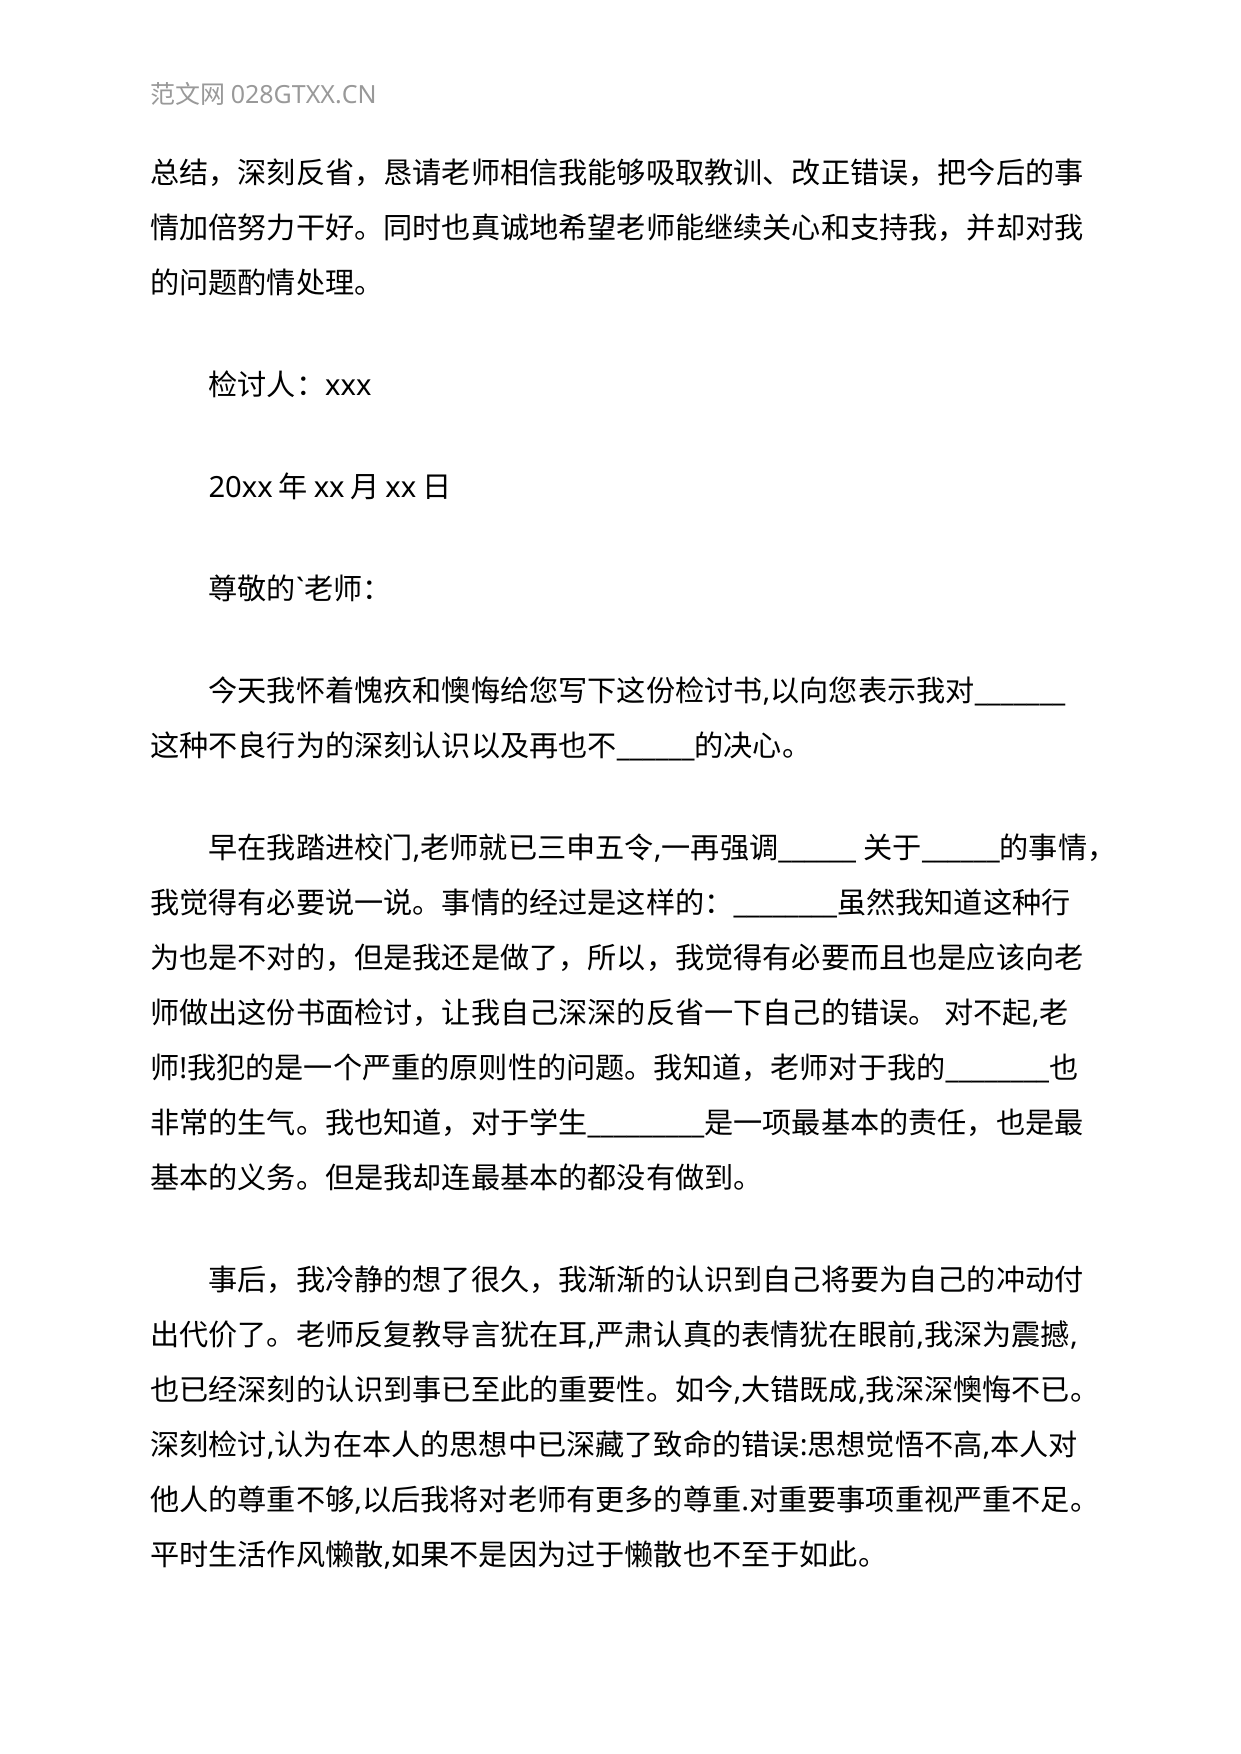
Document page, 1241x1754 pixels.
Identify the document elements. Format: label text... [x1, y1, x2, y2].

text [150, 150, 1090, 302]
text 早在我踏进校门,老师就已三申五令,一再强调______ 关于______的事情，我觉得有必要说一说。事情的经过是这样的：________虽然我知道这种行为也是不对的，但是我还是做了，所以，我觉得有必要而且也是应该向老师做出这份书面检讨，让我自己深深的反省一下自己的错误。 对不起,老师!我犯的是一个严重的原则性的问题。我知道，老师对于我的________也非常的生气。我也知道，对于学生_________是一项最基本的责任，也是最基本的义务。但是我却连最基本的都没有做到。 [150, 824, 1090, 1197]
text 事后，我冷静的想了很久，我渐渐的认识到自己将要为自己的冲动付出代价了。老师反复教导言犹在耳,严肃认真的表情犹在眼前,我深为震撼,也已经深刻的认识到事已至此的重要性。如今,大错既成,我深深懊悔不已。深刻检讨,认为在本人的思想中已深藏了致命的错误:思想觉悟不高,本人对他人的尊重不够,以后我将对老师有更多的尊重.对重要事项重视严重不足。平时生活作风懒散,如果不是因为过于懒散也不至于如此。 [150, 1256, 1090, 1573]
text 20xx年xx月xx日 [150, 463, 1090, 506]
text 今天我怀着愧疚和懊悔给您写下这份检讨书,以向您表示我对_______这种不良行为的深刻认识以及再也不______的决心。 [150, 667, 1090, 765]
text 尊敬的`老师： [150, 566, 1090, 608]
text 检讨人：xxx [150, 362, 1090, 404]
